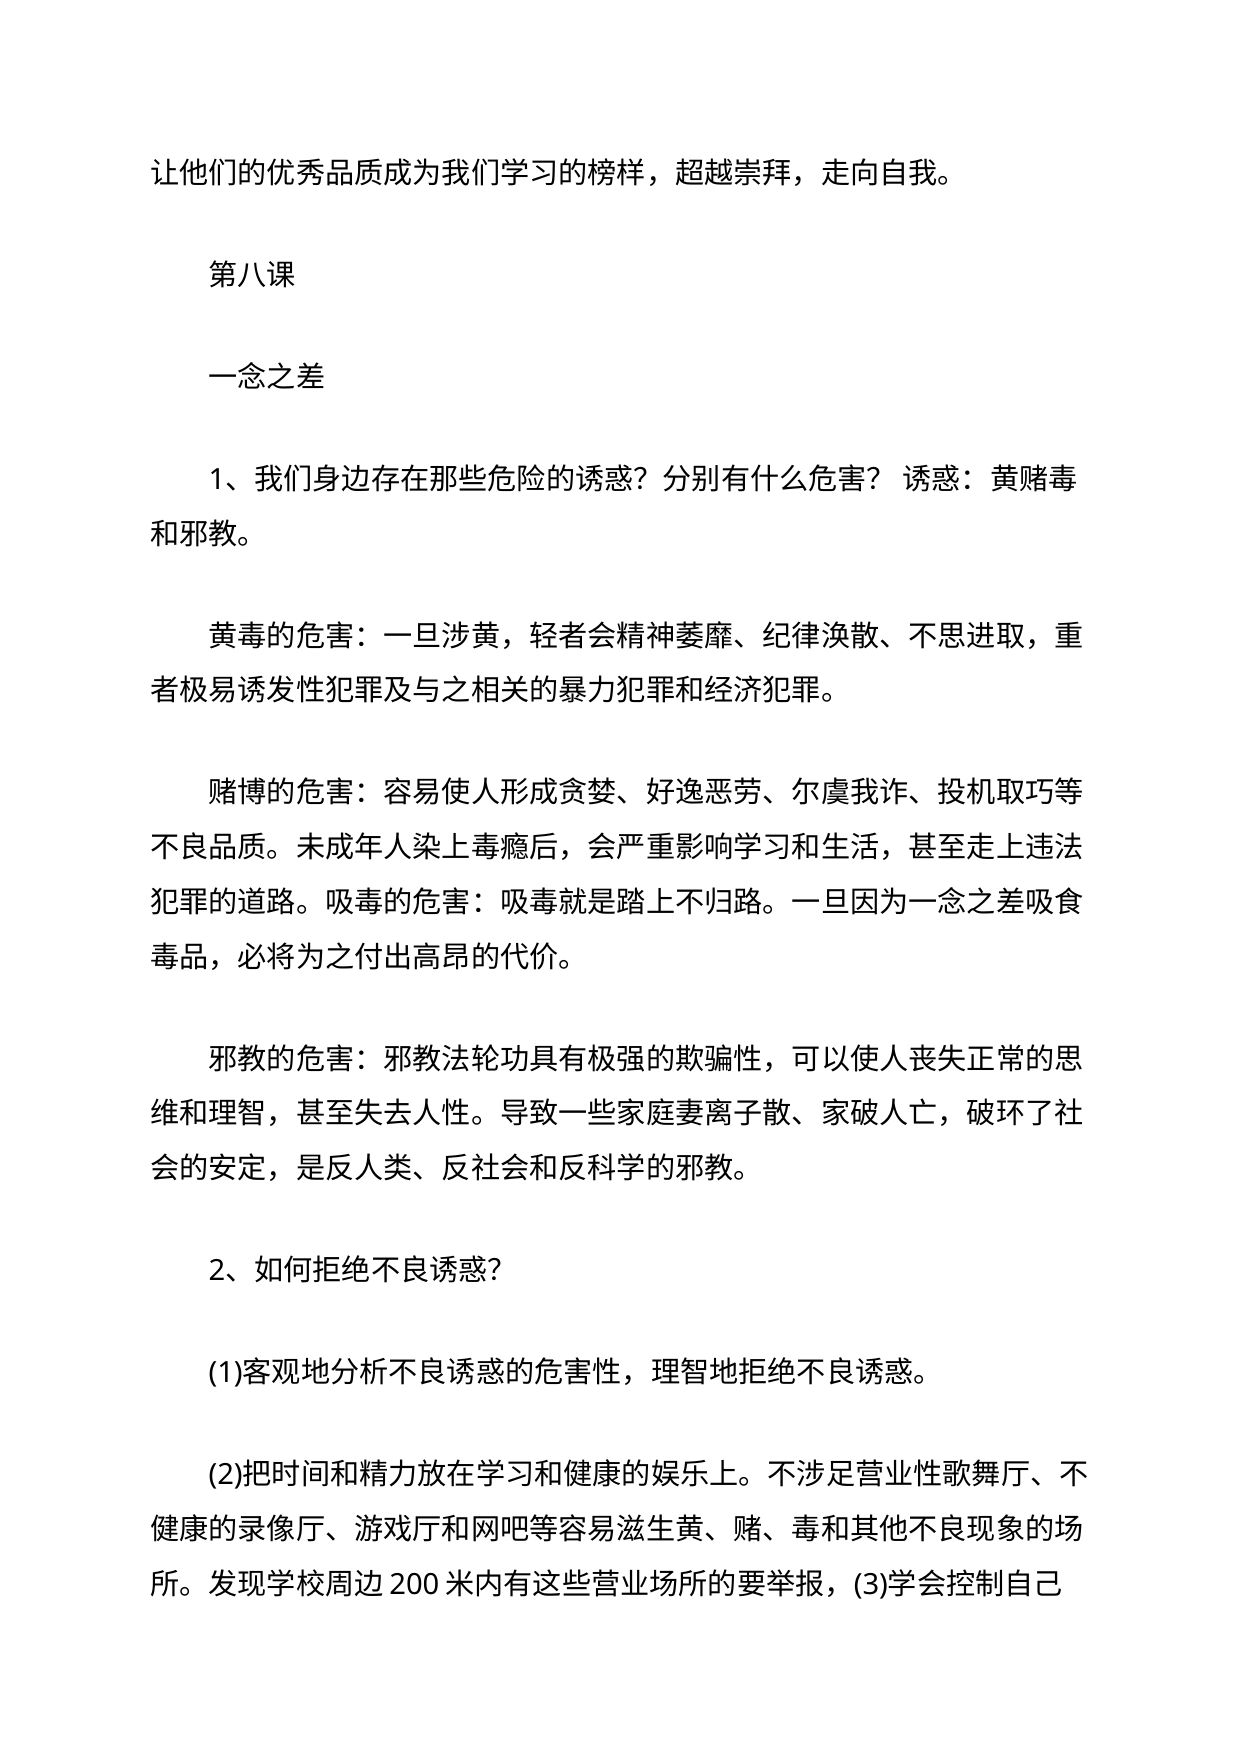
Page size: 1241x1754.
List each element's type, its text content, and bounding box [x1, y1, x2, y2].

text 一念之差 [150, 353, 1090, 396]
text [150, 1451, 1090, 1603]
text 1、我们身边存在那些危险的诱惑？分别有什么危害？ 诱惑：黄赌毒和邪教。 [150, 455, 1090, 553]
text 第八课 [150, 252, 1090, 294]
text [150, 150, 1090, 192]
text 2、如何拒绝不良诱惑？ [150, 1247, 1090, 1289]
text (1)客观地分析不良诱惑的危害性，理智地拒绝不良诱惑。 [150, 1349, 1090, 1391]
text 赌博的危害：容易使人形成贪婪、好逸恶劳、尔虞我诈、投机取巧等不良品质。未成年人染上毒瘾后，会严重影响学习和生活，甚至走上违法犯罪的道路。吸毒的危害：吸毒就是踏上不归路。一旦因为一念之差吸食毒品，必将为之付出高昂的代价。 [150, 769, 1090, 976]
text 邪教的危害：邪教法轮功具有极强的欺骗性，可以使人丧失正常的思维和理智，甚至失去人性。导致一些家庭妻离子散、家破人亡，破环了社会的安定，是反人类、反社会和反科学的邪教。 [150, 1035, 1090, 1187]
text 黄毒的危害：一旦涉黄，轻者会精神萎靡、纪律涣散、不思进取，重者极易诱发性犯罪及与之相关的暴力犯罪和经济犯罪。 [150, 612, 1090, 709]
